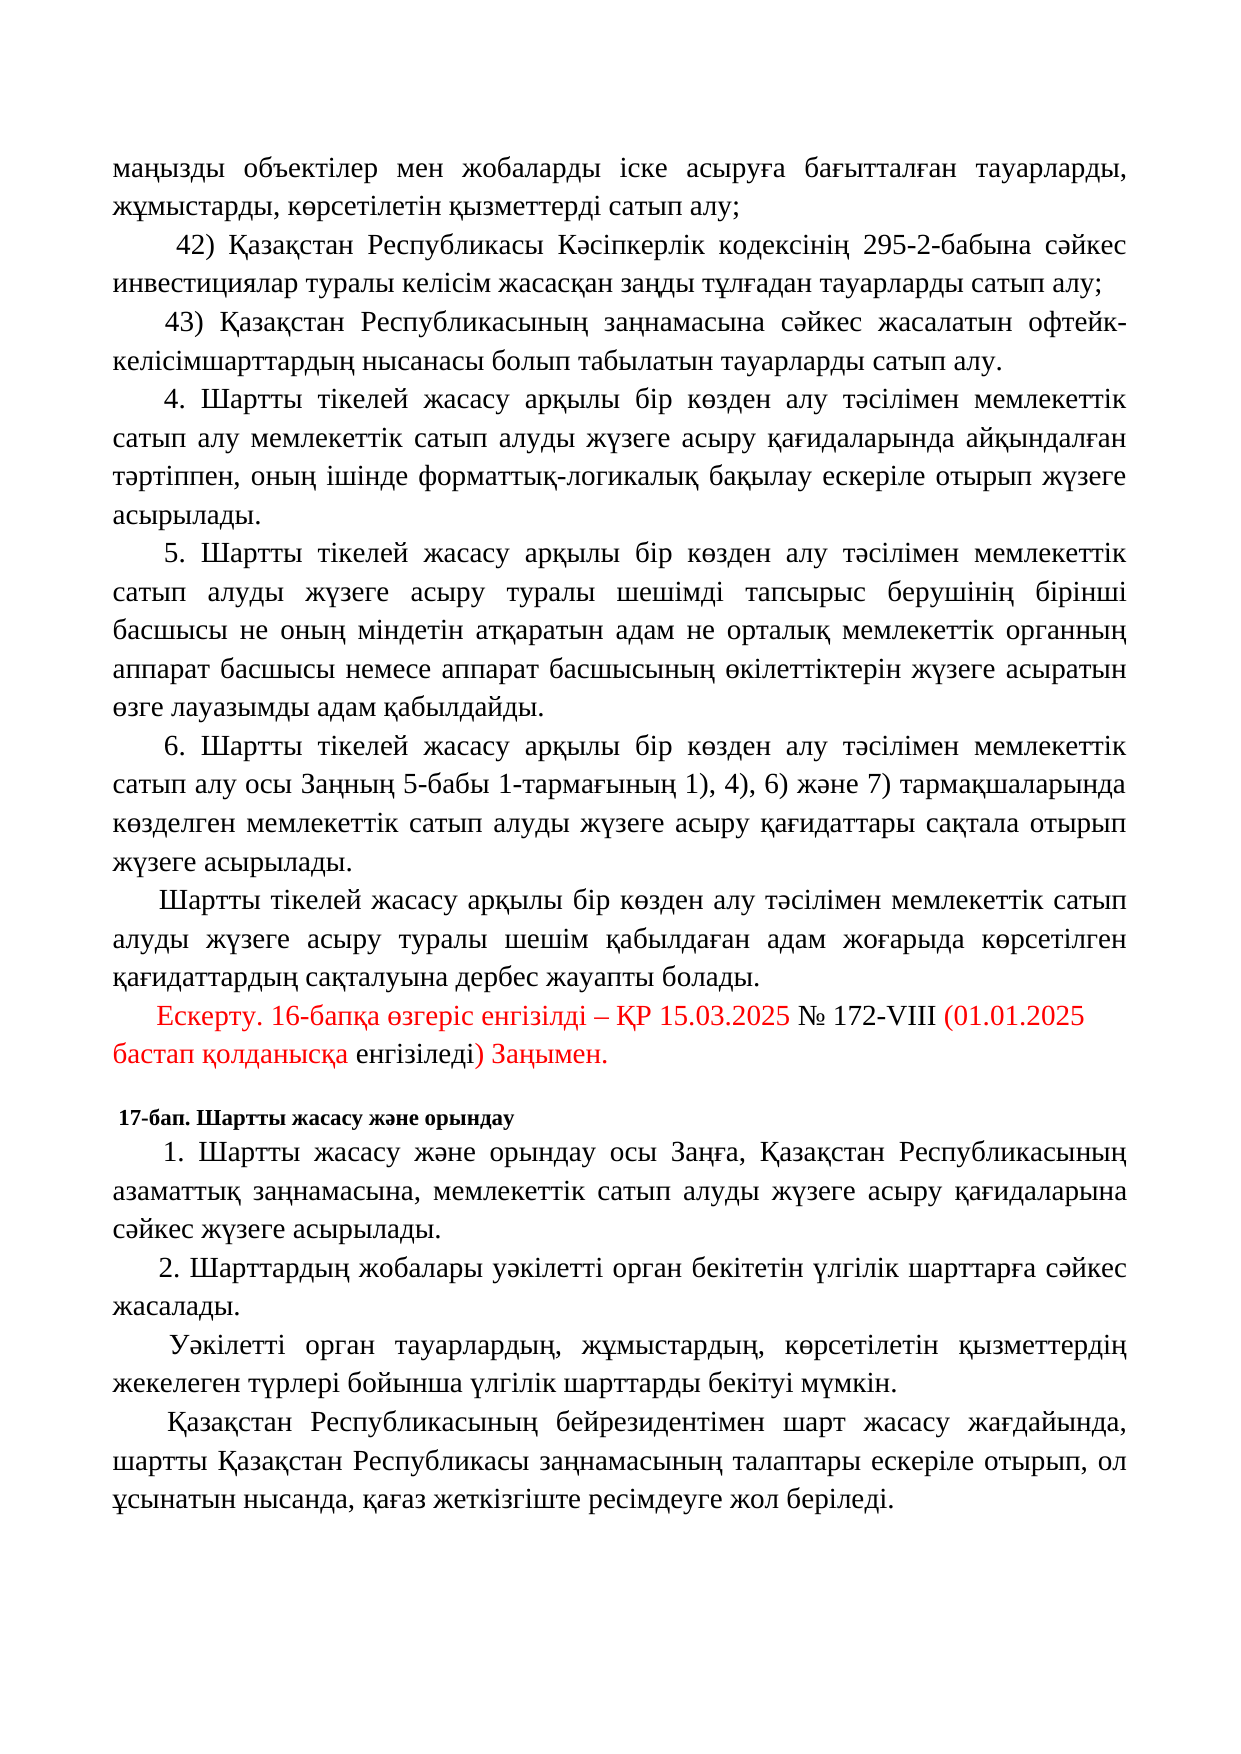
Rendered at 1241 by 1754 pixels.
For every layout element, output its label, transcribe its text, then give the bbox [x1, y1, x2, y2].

text 2. Шарттардың жобалары уәкілетті орган бекітетін үлгілік шарттарға сәйкес жасалады. [112, 1250, 1128, 1322]
text Қазақстан Республикасының бейрезидентімен шарт жасасу жағдайында, шартты Қазақстан Республикасы заңнамасының талаптары ескеріле отырып, ол ұсынатын нысанда, қағаз жеткізгіште ресімдеуге жол беріледі. [112, 1404, 1128, 1515]
text Уәкілетті орган тауарлардың, жұмыстардың, көрсетілетін қызметтердің жекелеген түрлері бойынша үлгілік шарттарды бекітуі мүмкін. [112, 1327, 1128, 1399]
text 43) Қазақстан Республикасының заңнамасына сәйкес жасалатын офтейк-келісімшарттардың нысанасы болып табылатын тауарларды сатып алу. [112, 304, 1128, 376]
text 42) Қазақстан Республикасы Кәсіпкерлік кодексінің 295-2-бабына сәйкес инвестициялар туралы келісім жасасқан заңды тұлғадан тауарларды сатып алу; [112, 227, 1128, 299]
text Шартты тікелей жасасу арқылы бір көзден алу тәсілімен мемлекеттік сатып алуды жүзеге асыру туралы шешім қабылдаған адам жоғарыда көрсетілген қағидаттардың сақталуына дербес жауапты болады. [112, 882, 1128, 993]
text 17-бап. Шартты жасасу және орындау [112, 1104, 1128, 1130]
text 4. Шартты тікелей жасасу арқылы бір көзден алу тәсілімен мемлекеттік сатып алу мемлекеттік сатып алуды жүзеге асыру қағидаларында айқындалған тәртіппен, оның ішінде форматтық-логикалық бақылау ескеріле отырып жүзеге асырылады. [112, 381, 1128, 530]
text Ескерту. 16-бапқа өзгеріс енгізілді – ҚР 15.03.2025 № 172-VIII (01.01.2025 бастап қолданысқа енгізіледі) Заңымен. [112, 998, 1128, 1100]
text 5. Шартты тікелей жасасу арқылы бір көзден алу тәсілімен мемлекеттік сатып алуды жүзеге асыру туралы шешімді тапсырыс берушінің бірінші басшысы не оның міндетін атқаратын адам не орталық мемлекеттік органның аппарат басшысы немесе аппарат басшысының өкілеттіктерін жүзеге асыратын өзге лауазымды адам қабылдайды. [112, 535, 1128, 723]
text 6. Шартты тікелей жасасу арқылы бір көзден алу тәсілімен мемлекеттік сатып алу осы Заңның 5-бабы 1-тармағының 1), 4), 6) және 7) тармақшаларында көзделген мемлекеттік сатып алуды жүзеге асыру қағидаттары сақтала отырып жүзеге асырылады. [112, 728, 1128, 877]
